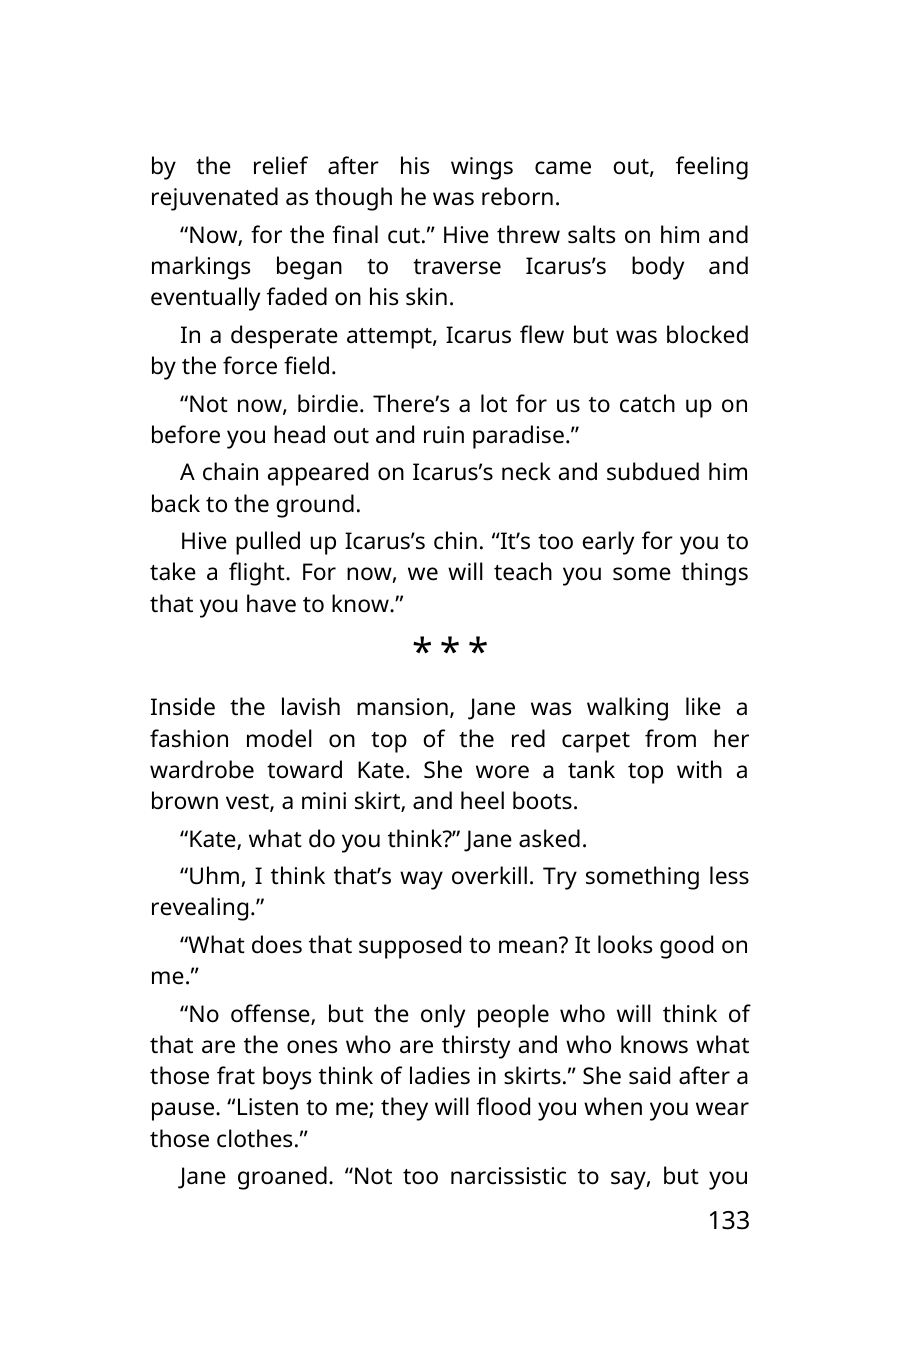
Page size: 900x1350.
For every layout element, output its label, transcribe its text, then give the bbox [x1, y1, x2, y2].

text “What does that supposed to mean? It looks good on me.” [150, 929, 750, 991]
text “Uhm, I think that’s way overkill. Try something less revealing.” [150, 860, 750, 923]
text A chain appeared on Icarus’s neck and subdued him back to the ground. [150, 456, 750, 519]
text “Kate, what do you think?” Jane asked. [150, 823, 750, 854]
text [150, 150, 750, 212]
text Inside the lavish mansion, Jane was walking like a fashion model on top of the red carpet from her wardrobe toward Kate. She wore a tank top with a brown vest, a mini skirt, and heel boots. [150, 691, 750, 816]
text Hive pulled up Icarus’s chin. “It’s too early for you to take a flight. For now, we will teach you some things that you have to know.” [150, 525, 750, 619]
text *** [150, 625, 750, 676]
text “No offense, but the only people who will think of that are the ones who are thirsty and who knows what those frat boys think of ladies in skirts.” She said after a pause. “Listen to me; they will flood you when you wear those clothes.” [150, 998, 750, 1154]
text “Now, for the final cut.” Hive threw salts on him and markings began to traverse Icarus’s body and eventually faded on his skin. [150, 219, 750, 312]
text “Not now, birdie. There’s a lot for us to catch up on before you head out and ruin paradise.” [150, 387, 750, 450]
text In a desperate attempt, Icarus flew but was blocked by the force field. [150, 319, 750, 381]
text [150, 1160, 750, 1191]
